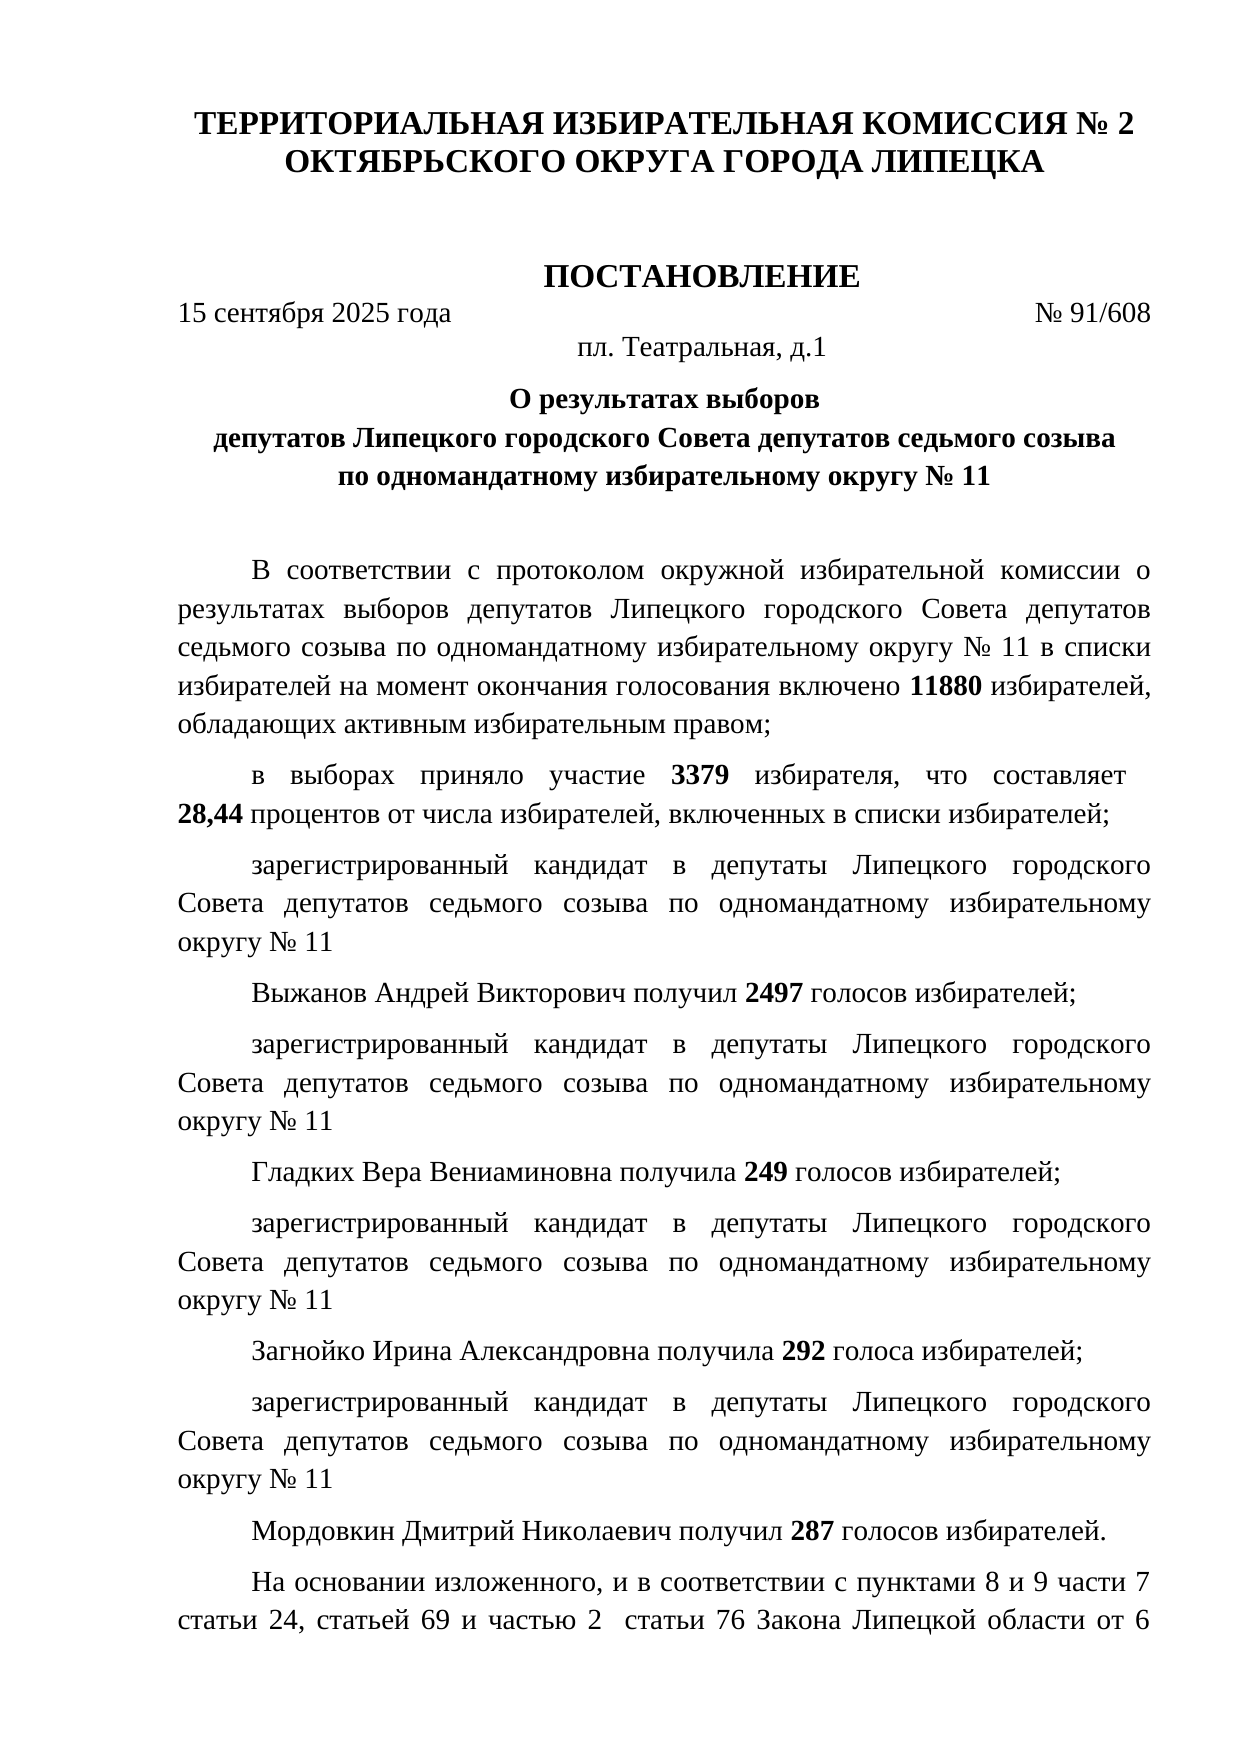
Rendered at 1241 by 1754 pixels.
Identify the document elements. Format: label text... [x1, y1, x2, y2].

text депутатов Липецкого городского Совета депутатов седьмого созыва [177, 420, 1152, 453]
text ТЕРРИТОРИАЛЬНАЯ ИЗБИРАТЕЛЬНАЯ КОМИССИЯ № 2 ОКТЯБРЬСКОГО ОКРУГА ГОРОДА ЛИПЕЦКА [177, 103, 1152, 180]
text Мордовкин Дмитрий Николаевич получил 287 голосов избирателей. [177, 1513, 1152, 1546]
text зарегистрированный кандидат в депутаты Липецкого городского Совета депутатов седьмого созыва по одномандатному избирательному округу № 11 [177, 1384, 1152, 1495]
text В соответствии с протоколом окружной избирательной комиссии о результатах выборов депутатов Липецкого городского Совета депутатов седьмого созыва по одномандатному избирательному округу № 11 в списки избирателей на момент окончания голосования включено 11880 избирателей, обладающих активным избирательным правом; [177, 552, 1152, 740]
text зарегистрированный кандидат в депутаты Липецкого городского Совета депутатов седьмого созыва по одномандатному избирательному округу № 11 [177, 847, 1152, 958]
text пл. Театральная, д.1 [177, 329, 1152, 362]
text зарегистрированный кандидат в депутаты Липецкого городского Совета депутатов седьмого созыва по одномандатному избирательному округу № 11 [177, 1205, 1152, 1316]
text Выжанов Андрей Викторович получил 2497 голосов избирателей; [177, 975, 1152, 1009]
text Загнойко Ирина Александровна получила 292 голоса избирателей; [177, 1333, 1152, 1367]
text Гладких Вера Вениаминовна получила 249 голосов избирателей; [177, 1154, 1152, 1188]
text О результатах выборов [177, 381, 1152, 415]
text 15 сентября 2025 года № 91/608 [177, 295, 1152, 329]
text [177, 1564, 1152, 1636]
text зарегистрированный кандидат в депутаты Липецкого городского Совета депутатов седьмого созыва по одномандатному избирательному округу № 11 [177, 1026, 1152, 1137]
text в выборах приняло участие 3379 избирателя, что составляет 28,44 процентов от числа избирателей, включенных в списки избирателей; [177, 757, 1152, 829]
text по одномандатному избирательному округу № 11 [177, 458, 1152, 492]
text ПОСТАНОВЛЕНИЕ [177, 257, 1152, 295]
